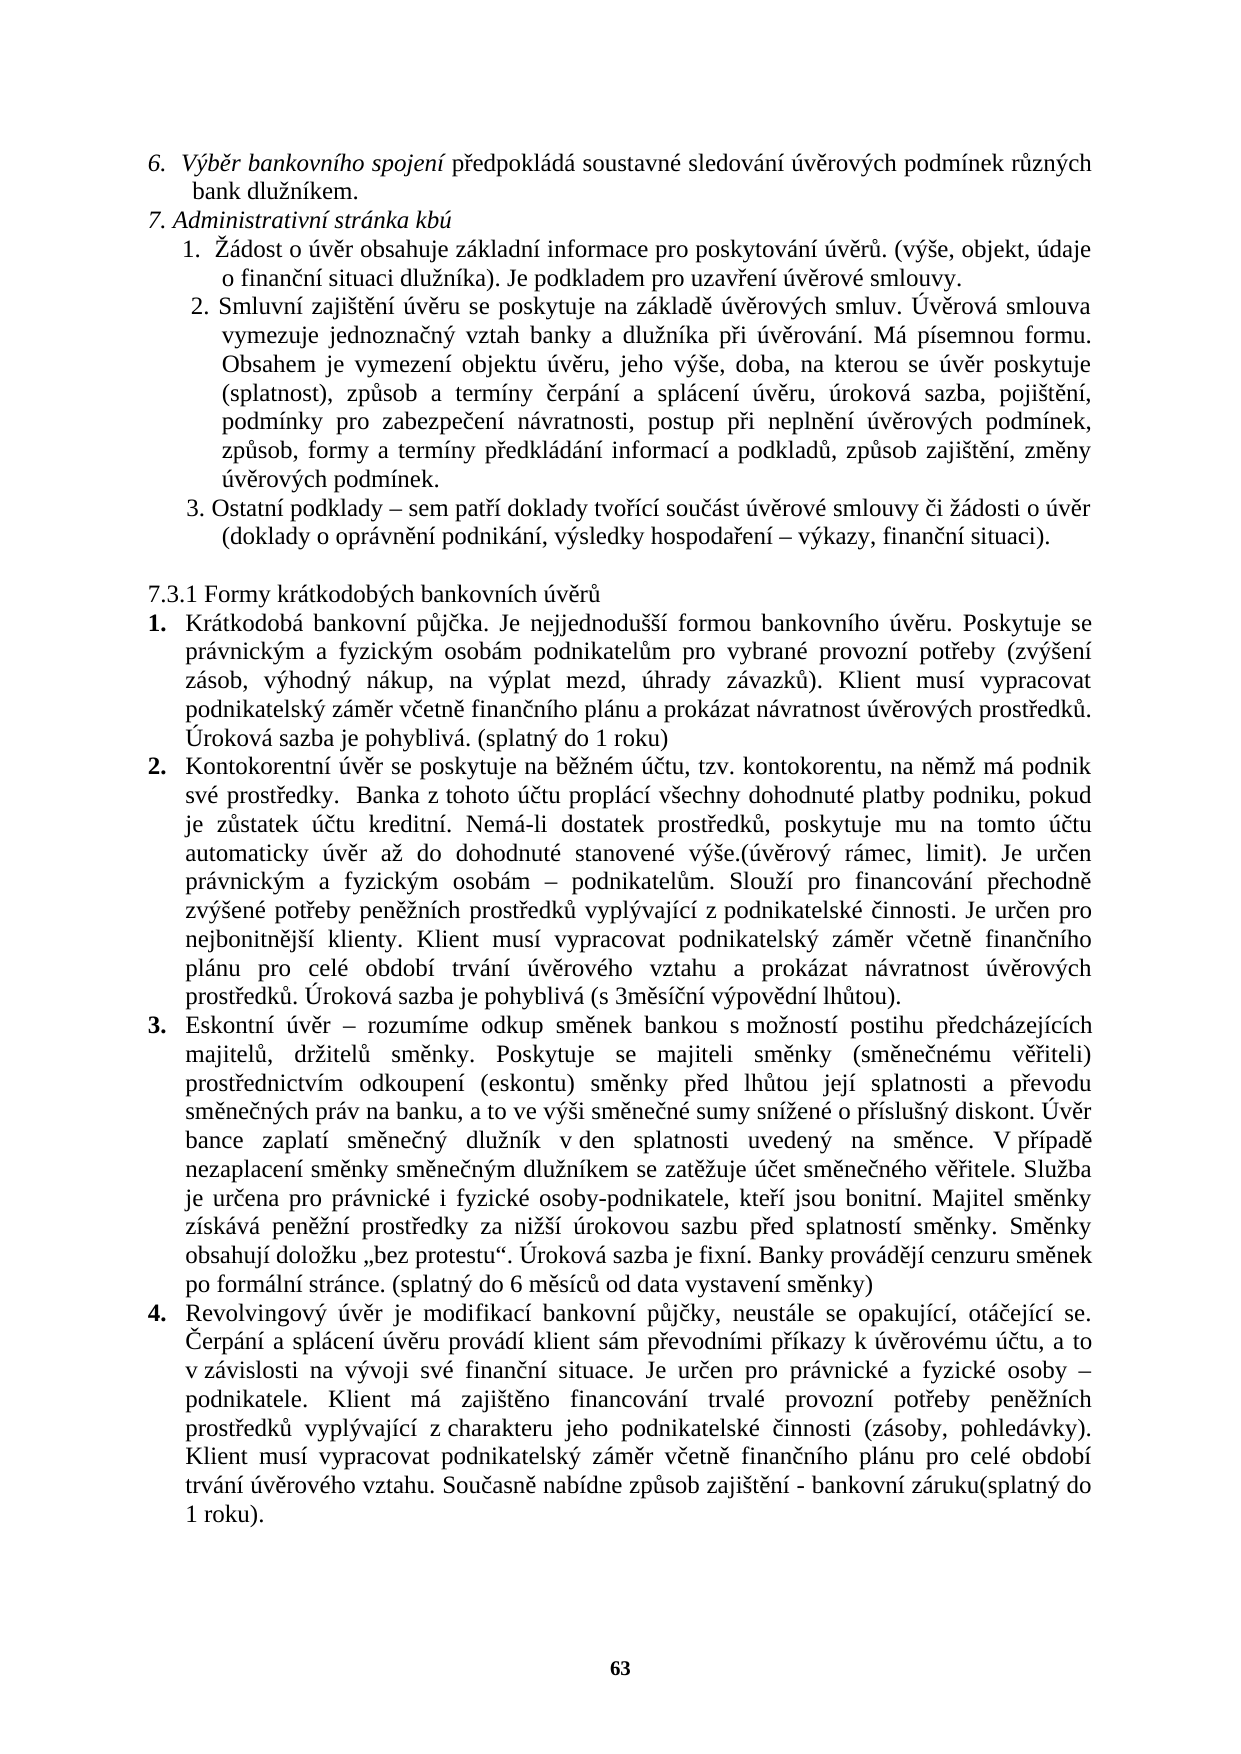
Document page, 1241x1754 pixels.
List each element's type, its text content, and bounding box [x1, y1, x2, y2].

list Kontokorentní úvěr se poskytuje na běžném účtu, tzv. kontokorentu, na němž má podnik své prostředky. Banka z tohoto účtu proplácí všechny dohodnuté platby podniku, pokud je zůstatek účtu kreditní. Nemá-li dostatek prostředků, poskytuje mu na tomto účtu automaticky úvěr až do dohodnuté stanovené výše.(úvěrový rámec, limit). Je určen právnickým a fyzickým osobám – podnikatelům. Slouží pro financování přechodně zvýšené potřeby peněžních prostředků vyplývající z podnikatelské činnosti. Je určen pro nejbonitnější klienty. Klient musí vypracovat podnikatelský záměr včetně finančního plánu pro celé období trvání úvěrového vztahu a prokázat návratnost úvěrových prostředků. Úroková sazba je pohyblivá (s 3měsíční výpovědní lhůtou). [148, 751, 1092, 1010]
text 1. Žádost o úvěr obsahuje základní informace pro poskytování úvěrů. (výše, objekt, údaje o finanční situaci dlužníka). Je podkladem pro uzavření úvěrové smlouvy. [148, 234, 1092, 291]
text 3. Ostatní podklady – sem patří doklady tvořící součást úvěrové smlouvy či žádosti o úvěr (doklady o oprávnění podnikání, výsledky hospodaření – výkazy, finanční situaci). [148, 493, 1092, 550]
text 6. Výběr bankovního spojení předpokládá soustavné sledování úvěrových podmínek různých bank dlužníkem. [148, 148, 1092, 205]
list Eskontní úvěr – rozumíme odkup směnek bankou s možností postihu předcházejících majitelů, držitelů směnky. Poskytuje se majiteli směnky (směnečnému věřiteli) prostřednictvím odkoupení (eskontu) směnky před lhůtou její splatnosti a převodu směnečných práv na banku, a to ve výši směnečné sumy snížené o příslušný diskont. Úvěr bance zaplatí směnečný dlužník v den splatnosti uvedený na směnce. V případě nezaplacení směnky směnečným dlužníkem se zatěžuje účet směnečného věřitele. Služba je určena pro právnické i fyzické osoby-podnikatele, kteří jsou bonitní. Majitel směnky získává peněžní prostředky za nižší úrokovou sazbu před splatností směnky. Směnky obsahují doložku „bez protestu“. Úroková sazba je fixní. Banky provádějí cenzuru směnek po formální stránce. (splatný do 6 měsíců od data vystavení směnky) [148, 1010, 1092, 1298]
text 2. Smluvní zajištění úvěru se poskytuje na základě úvěrových smluv. Úvěrová smlouva vymezuje jednoznačný vztah banky a dlužníka při úvěrování. Má písemnou formu. Obsahem je vymezení objektu úvěru, jeho výše, doba, na kterou se úvěr poskytuje (splatnost), způsob a termíny čerpání a splácení úvěru, úroková sazba, pojištění, podmínky pro zabezpečení návratnosti, postup při neplnění úvěrových podmínek, způsob, formy a termíny předkládání informací a podkladů, způsob zajištění, změny úvěrových podmínek. [148, 291, 1092, 493]
list Revolvingový úvěr je modifikací bankovní půjčky, neustále se opakující, otáčející se. Čerpání a splácení úvěru provádí klient sám převodními příkazy k úvěrovému účtu, a to v závislosti na vývoji své finanční situace. Je určen pro právnické a fyzické osoby – podnikatele. Klient má zajištěno financování trvalé provozní potřeby peněžních prostředků vyplývající z charakteru jeho podnikatelské činnosti (zásoby, pohledávky). Klient musí vypracovat podnikatelský záměr včetně finančního plánu pro celé období trvání úvěrového vztahu. Současně nabídne způsob zajištění - bankovní záruku(splatný do 1 roku). [148, 1298, 1092, 1528]
list Krátkodobá bankovní půjčka. Je nejjednodušší formou bankovního úvěru. Poskytuje se právnickým a fyzickým osobám podnikatelům pro vybrané provozní potřeby (zvýšení zásob, výhodný nákup, na výplat mezd, úhrady závazků). Klient musí vypracovat podnikatelský záměr včetně finančního plánu a prokázat návratnost úvěrových prostředků. Úroková sazba je pohyblivá. (splatný do 1 roku) [148, 608, 1092, 751]
subtitle 7.3.1 Formy krátkodobých bankovních úvěrů [148, 579, 1092, 608]
text 7. Administrativní stránka kbú [148, 205, 1092, 234]
